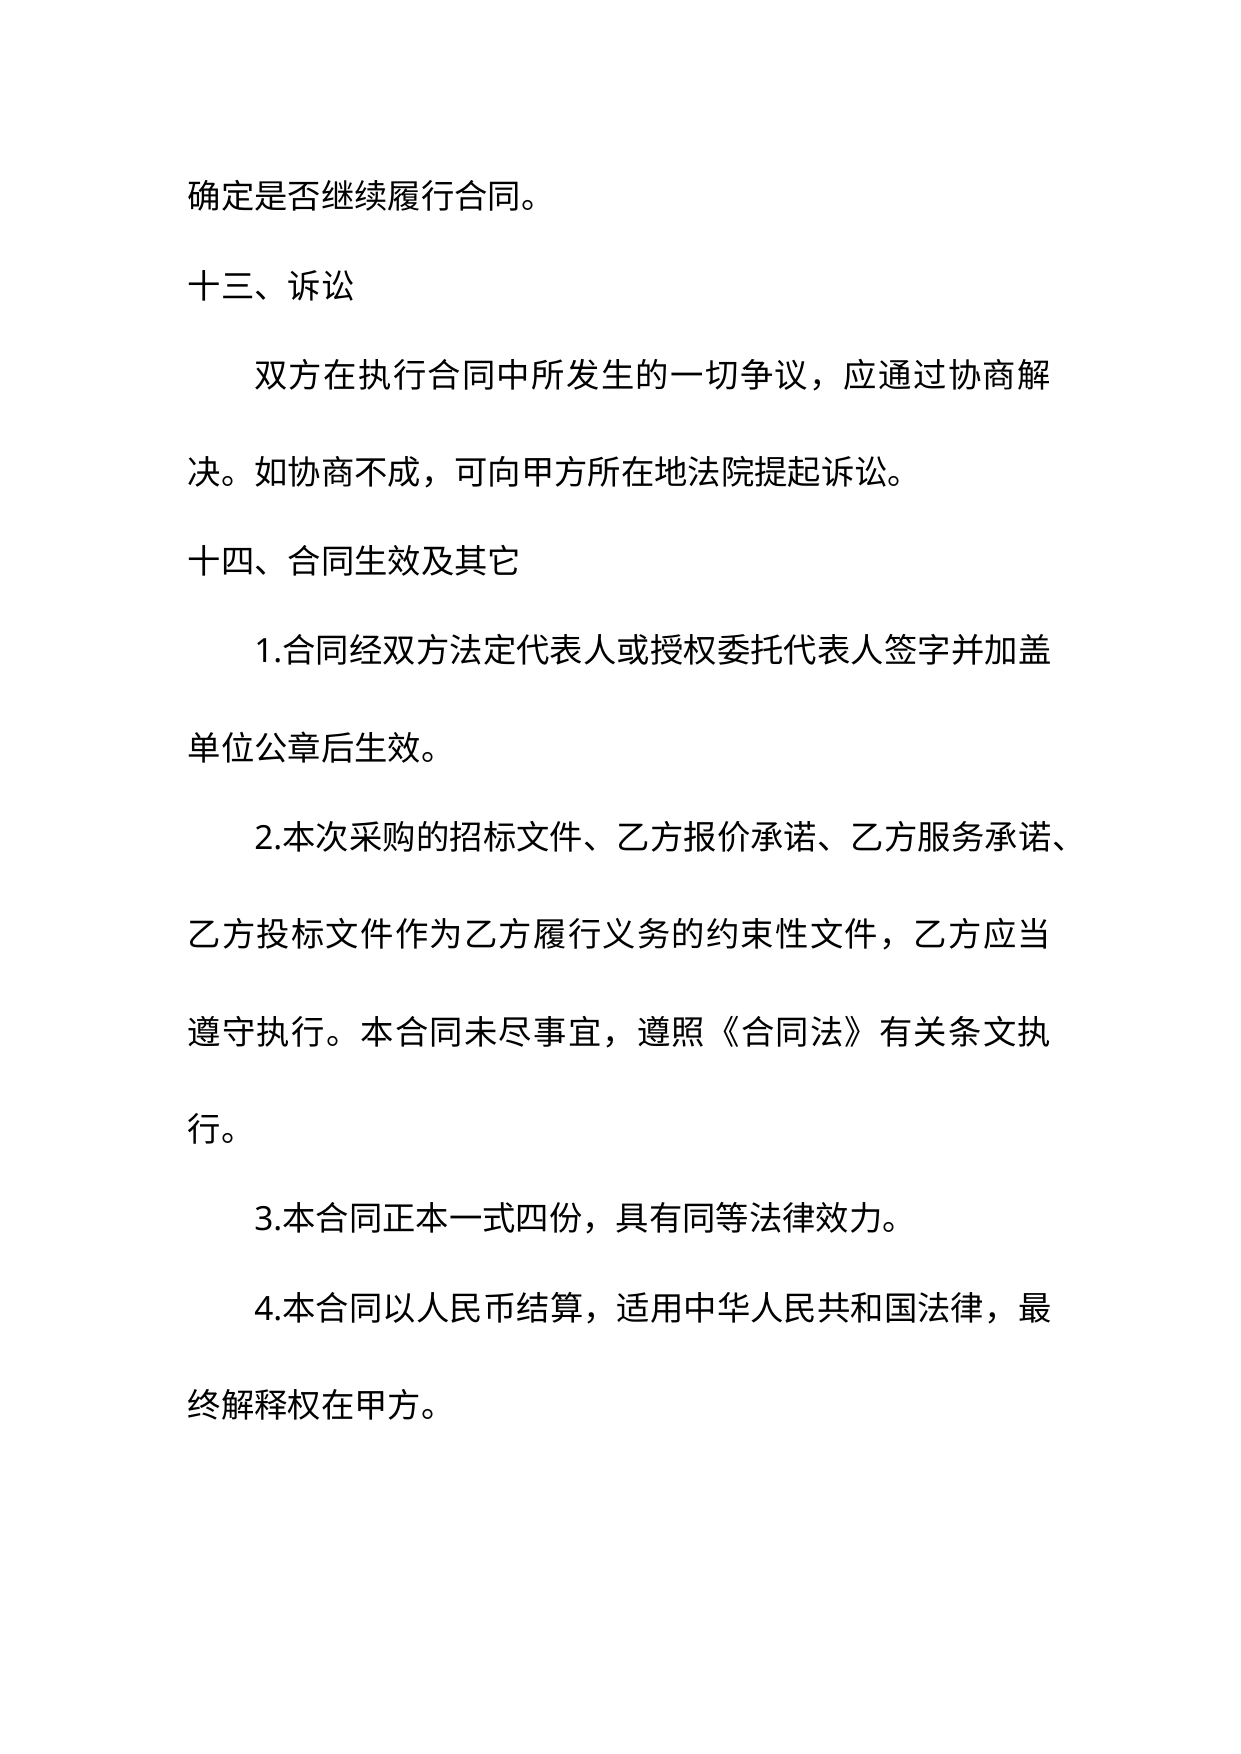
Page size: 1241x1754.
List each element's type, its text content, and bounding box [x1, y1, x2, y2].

text 4.本合同以人民币结算，适用中华人民共和国法律，最终解释权在甲方。 [187, 1273, 1053, 1436]
text 十四、合同生效及其它 [187, 527, 1053, 592]
text 十三、诉讼 [187, 251, 1053, 316]
text 1.合同经双方法定代表人或授权委托代表人签字并加盖单位公章后生效。 [187, 616, 1053, 778]
text 2.本次采购的招标文件、乙方报价承诺、乙方服务承诺、乙方投标文件作为乙方履行义务的约束性文件，乙方应当遵守执行。本合同未尽事宜，遵照《合同法》有关条文执行。 [187, 802, 1053, 1160]
text 双方在执行合同中所发生的一切争议，应通过协商解决。如协商不成，可向甲方所在地法院提起诉讼。 [187, 340, 1053, 503]
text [187, 162, 1053, 227]
text 3.本合同正本一式四份，具有同等法律效力。 [187, 1184, 1053, 1249]
